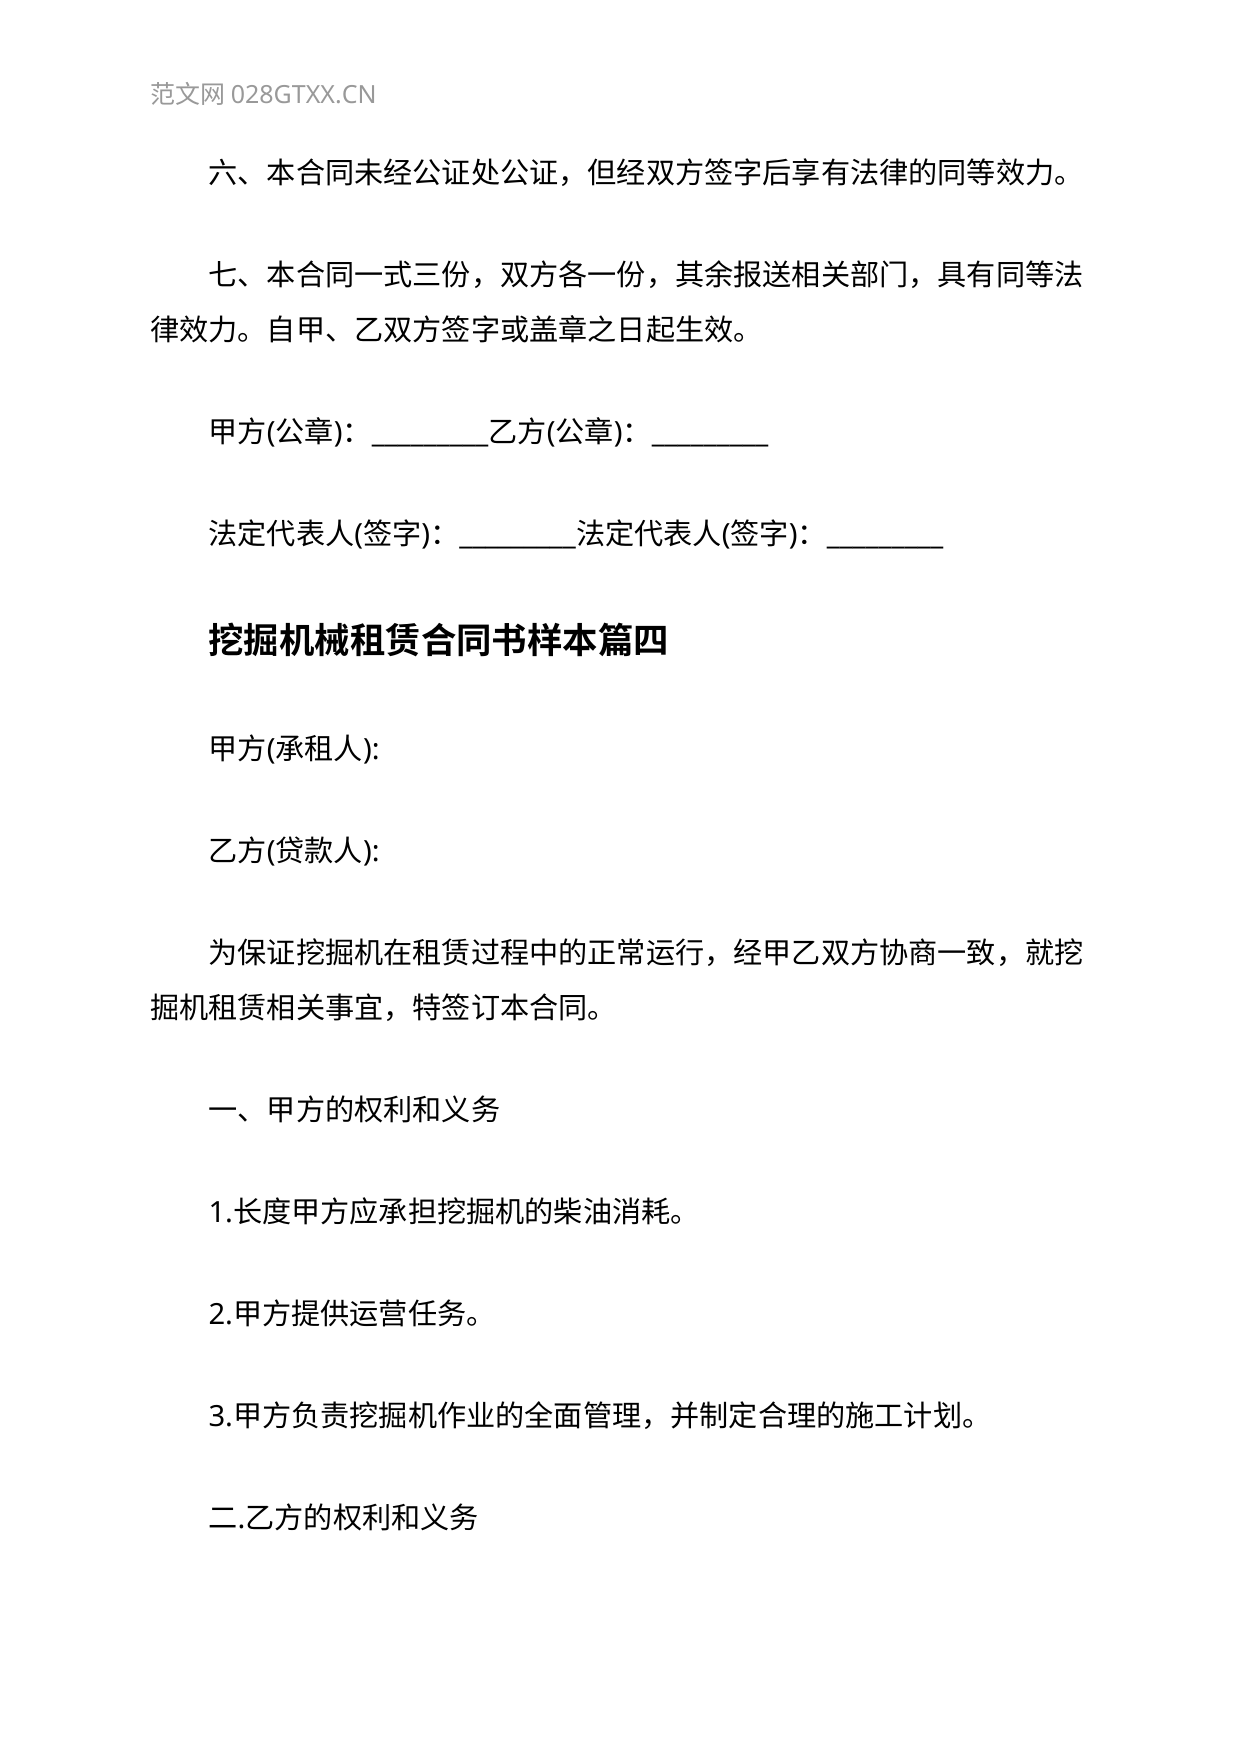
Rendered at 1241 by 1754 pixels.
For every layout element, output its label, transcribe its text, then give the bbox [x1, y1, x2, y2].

text 乙方(贷款人): [150, 828, 1090, 870]
text 七、本合同一式三份，双方各一份，其余报送相关部门，具有同等法律效力。自甲、乙双方签字或盖章之日起生效。 [150, 252, 1090, 349]
text 挖掘机械租赁合同书样本篇四 [150, 612, 1090, 664]
text 1.长度甲方应承担挖掘机的柴油消耗。 [150, 1188, 1090, 1231]
text 法定代表人(签字)：_________法定代表人(签字)：_________ [150, 510, 1090, 553]
text 甲方(公章)：_________乙方(公章)：_________ [150, 408, 1090, 451]
text 甲方(承租人): [150, 726, 1090, 768]
text 为保证挖掘机在租赁过程中的正常运行，经甲乙双方协商一致，就挖掘机租赁相关事宜，特签订本合同。 [150, 930, 1090, 1027]
text 3.甲方负责挖掘机作业的全面管理，并制定合理的施工计划。 [150, 1392, 1090, 1434]
text 二.乙方的权利和义务 [150, 1494, 1090, 1537]
text 一、甲方的权利和义务 [150, 1086, 1090, 1129]
text 六、本合同未经公证处公证，但经双方签字后享有法律的同等效力。 [150, 150, 1090, 192]
text 2.甲方提供运营任务。 [150, 1290, 1090, 1333]
